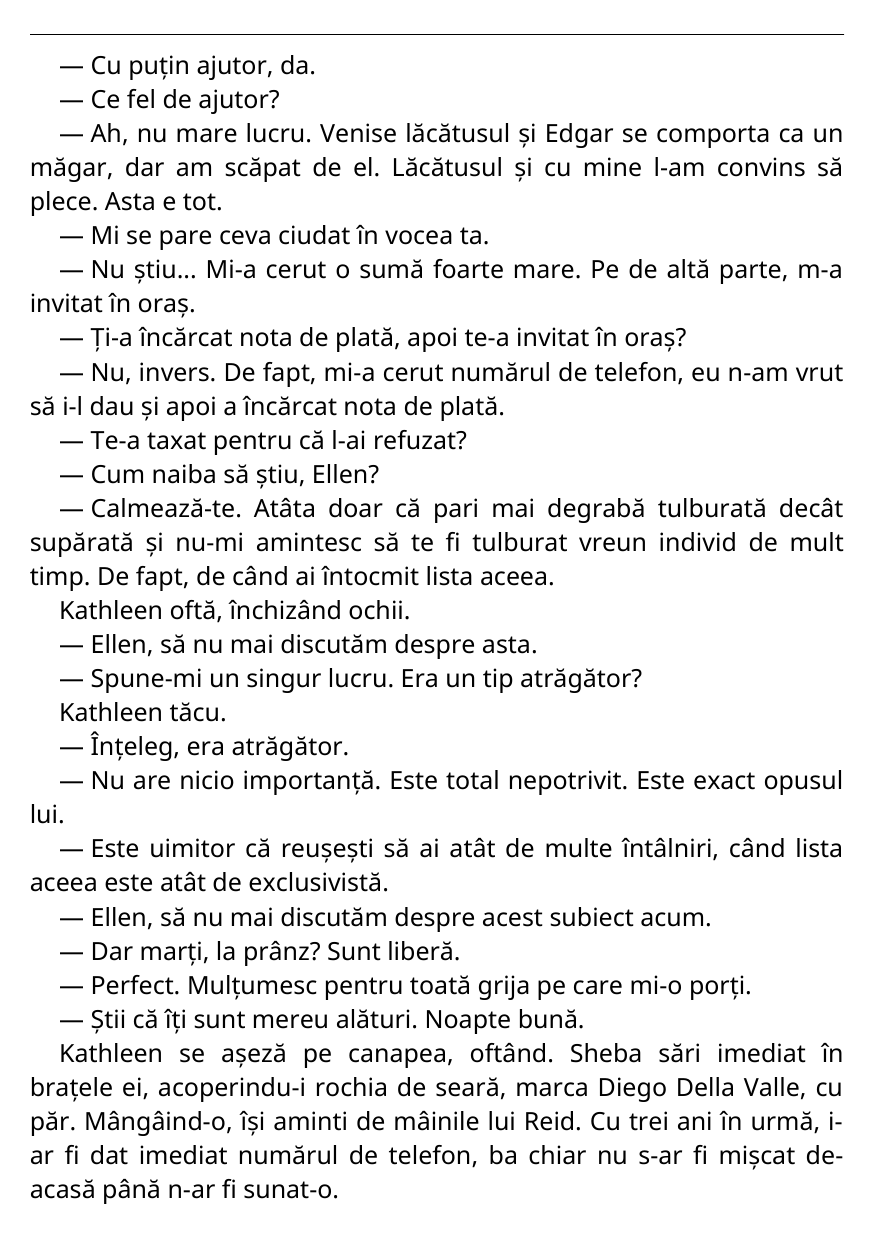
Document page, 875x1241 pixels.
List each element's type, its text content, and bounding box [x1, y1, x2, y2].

text — Nu, invers. De fapt, mi-a cerut numărul de telefon, eu n-am vrut să i-l dau şi apoi a încărcat nota de plată. [29, 354, 844, 422]
text — Înţeleg, era atrăgător. [29, 729, 844, 763]
text — Ţi-a încărcat nota de plată, apoi te-a invitat în oraş? [29, 320, 844, 354]
text — Te-a taxat pentru că l-ai refuzat? [29, 422, 844, 456]
text — Nu are nicio importanţă. Este total nepotrivit. Este exact opusul lui. [29, 763, 844, 831]
text — Nu ştiu... Mi-a cerut o sumă foarte mare. Pe de altă parte, m-a invitat în oraş. [29, 252, 844, 320]
text — Ştii că îţi sunt mereu alături. Noapte bună. [29, 1001, 844, 1035]
text — Spune-mi un singur lucru. Era un tip atrăgător? [29, 661, 844, 695]
text — Calmează-te. Atâta doar că pari mai degrabă tulburată decât supărată şi nu-mi amintesc să te fi tulburat vreun individ de mult timp. De fapt, de când ai întocmit lista aceea. [29, 490, 844, 593]
text — Perfect. Mulţumesc pentru toată grija pe care mi-o porţi. [29, 967, 844, 1001]
text Kathleen se aşeză pe canapea, oftând. Sheba sări imediat în braţele ei, acoperindu-i rochia de seară, marca Diego Della Valle, cu păr. Mângâind-o, îşi aminti de mâinile lui Reid. Cu trei ani în urmă, i-ar fi dat imediat numărul de telefon, ba chiar nu s-ar fi mişcat de-acasă până n-ar fi sunat-o. [29, 1035, 844, 1206]
text — Ellen, să nu mai discutăm despre acest subiect acum. [29, 899, 844, 933]
text — Dar marţi, la prânz? Sunt liberă. [29, 933, 844, 967]
text — Este uimitor că reuşeşti să ai atât de multe întâlniri, când lista aceea este atât de exclusivistă. [29, 831, 844, 899]
text — Mi se pare ceva ciudat în vocea ta. [29, 218, 844, 252]
text — Cu puţin ajutor, da. [29, 48, 844, 82]
text — Ah, nu mare lucru. Venise lăcătusul şi Edgar se comporta ca un măgar, dar am scăpat de el. Lăcătusul şi cu mine l-am convins să plece. Asta e tot. [29, 116, 844, 218]
text Kathleen oftă, închizând ochii. [29, 593, 844, 627]
text — Cum naiba să ştiu, Ellen? [29, 456, 844, 490]
text — Ellen, să nu mai discutăm despre asta. [29, 627, 844, 661]
text — Ce fel de ajutor? [29, 82, 844, 116]
text Kathleen tăcu. [29, 695, 844, 729]
